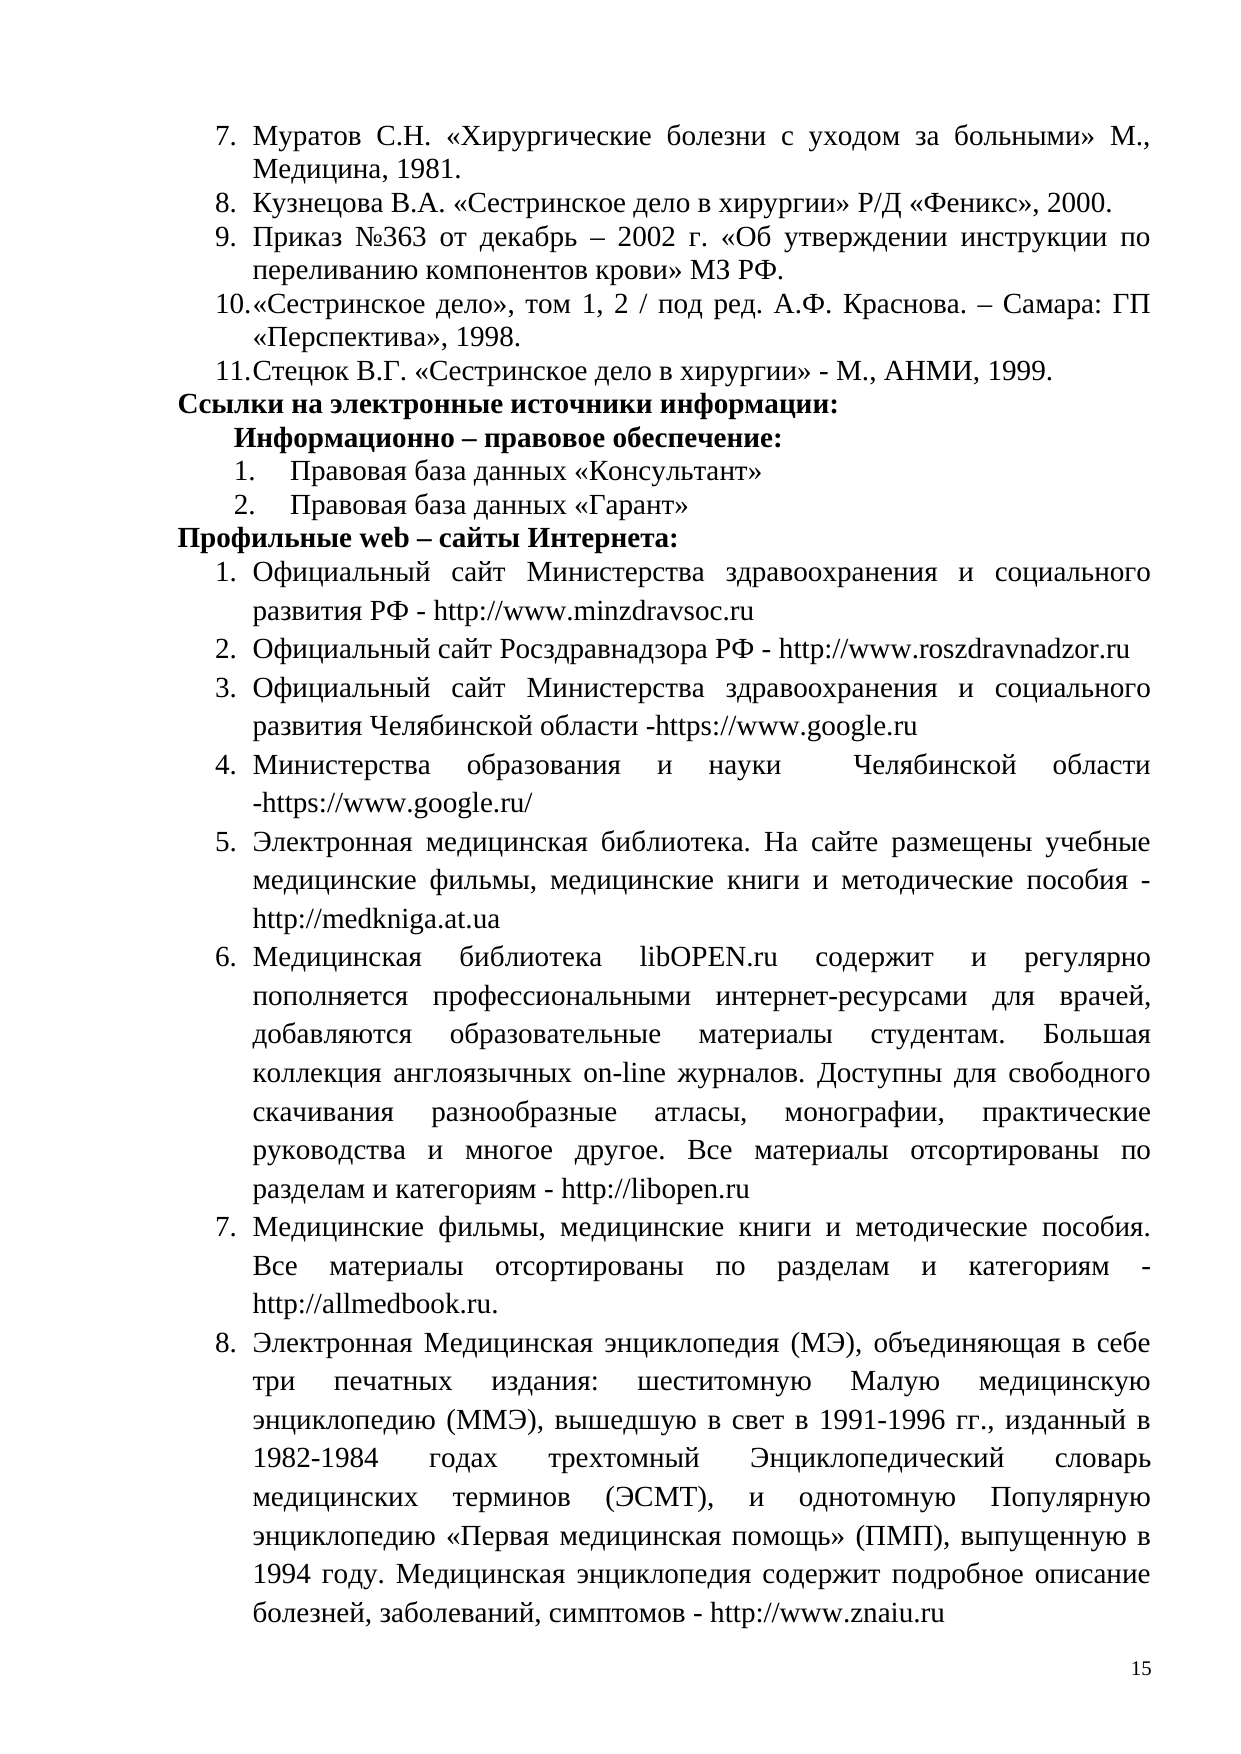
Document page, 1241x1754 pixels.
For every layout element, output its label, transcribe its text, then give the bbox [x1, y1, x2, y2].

list Кузнецова В.А. «Сестринское дело в хирургии» Р/Д «Феникс», 2000. [215, 185, 1152, 219]
list Официальный сайт Росздравнадзора РФ - http://www.roszdravnadzor.ru [215, 631, 1152, 665]
text Информационно – правовое обеспечение: [177, 420, 1152, 453]
list Официальный сайт Министерства здравоохранения и социального развития РФ - http://www.minzdravsoc.ru [215, 554, 1152, 626]
list Электронная медицинская библиотека. На сайте размещены учебные медицинские фильмы, медицинские книги и методические пособия - http://medkniga.at.ua [215, 824, 1152, 934]
list Министерства образования и науки Челябинской области -https://www.google.ru/ [215, 747, 1152, 819]
text Профильные web – сайты Интернета: [177, 521, 1152, 554]
list Медицинская библиотека libOPEN.ru содержит и регулярно пополняется профессиональными интернет-ресурсами для врачей, добавляются образовательные материалы студентам. Большая коллекция англоязычных on-line журналов. Доступны для свободного скачивания разнообразные атласы, монографии, практические руководства и многое другое. Все материалы отсортированы по разделам и категориям - http://libopen.ru [215, 939, 1152, 1204]
list Электронная Медицинская энциклопедия (МЭ), объединяющая в себе три печатных издания: шеститомную Малую медицинскую энциклопедию (ММЭ), вышедшую в свет в 1991-1996 гг., изданный в 1982-1984 годах трехтомный Энциклопедический словарь медицинских терминов (ЭСМТ), и однотомную Популярную энциклопедию «Первая медицинская помощь» (ПМП), выпущенную в 1994 году. Медицинская энциклопедия содержит подробное описание болезней, заболеваний, симптомов - http://www.znaiu.ru [215, 1325, 1152, 1628]
list Приказ №363 от декабрь – . «Об утверждении инструкции по переливанию компонентов крови» МЗ РФ. [215, 219, 1152, 286]
list Ссылки на электронные источники информации: [177, 386, 1152, 420]
list Стецюк В.Г. «Сестринское дело в хирургии» - М., АНМИ, 1999. [215, 353, 1152, 386]
list Правовая база данных «Гарант» [177, 487, 1152, 521]
list Официальный сайт Министерства здравоохранения и социального развития Челябинской области -https://www.google.ru [215, 670, 1152, 742]
list Муратов С.Н. «Хирургические болезни с уходом за больными» М., Медицина, 1981. [215, 118, 1152, 185]
list «Сестринское дело», том 1, 2 / под ред. А.Ф. Краснова. – Самара: ГП «Перспектива», 1998. [215, 286, 1152, 353]
list Правовая база данных «Консультант» [177, 453, 1152, 487]
list Медицинские фильмы, медицинские книги и методические пособия. Все материалы отсортированы по разделам и категориям - http://allmedbook.ru. [215, 1209, 1152, 1320]
